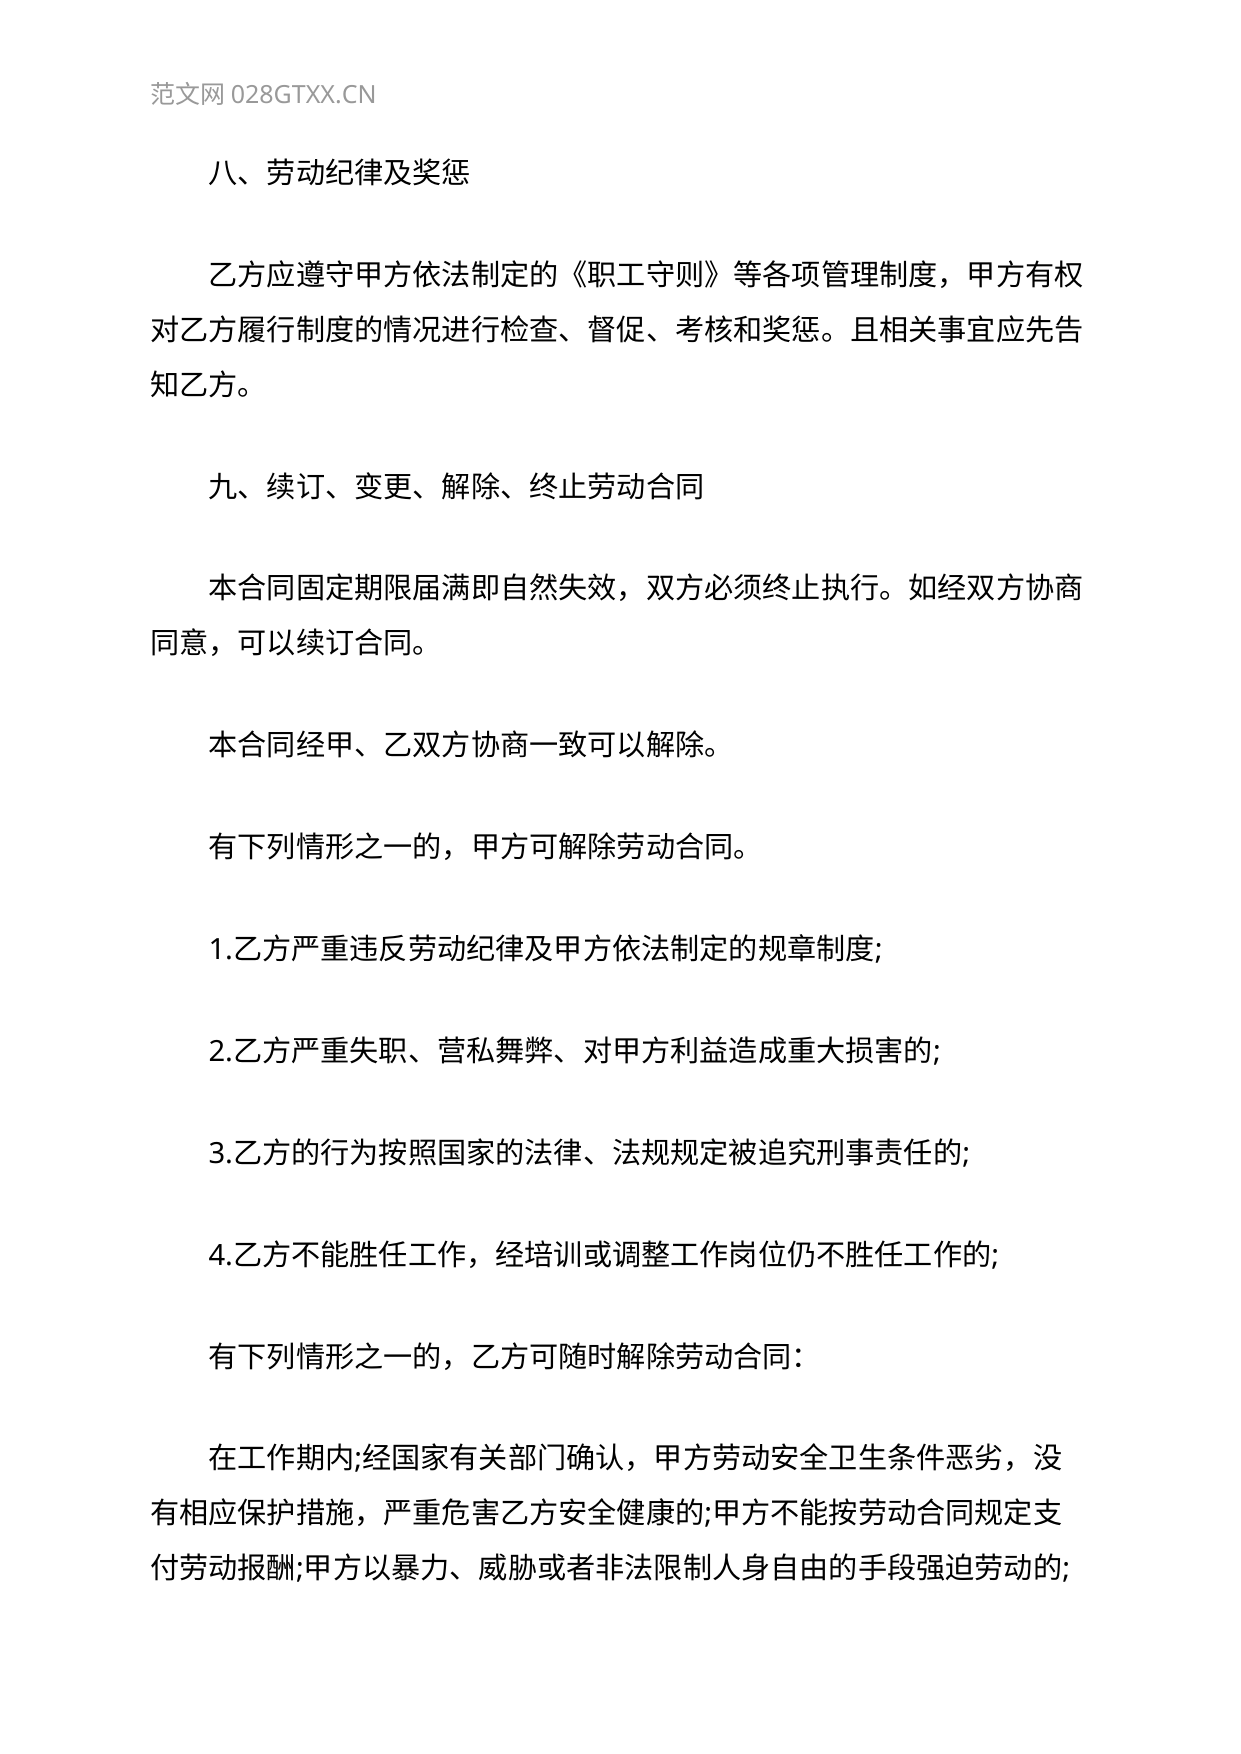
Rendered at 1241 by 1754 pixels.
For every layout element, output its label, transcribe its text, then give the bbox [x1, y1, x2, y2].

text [150, 1435, 1090, 1587]
text 九、续订、变更、解除、终止劳动合同 [150, 463, 1090, 506]
text 1.乙方严重违反劳动纪律及甲方依法制定的规章制度; [150, 925, 1090, 968]
text 3.乙方的行为按照国家的法律、法规规定被追究刑事责任的; [150, 1129, 1090, 1172]
text 本合同经甲、乙双方协商一致可以解除。 [150, 722, 1090, 764]
text 有下列情形之一的，乙方可随时解除劳动合同： [150, 1333, 1090, 1376]
text 有下列情形之一的，甲方可解除劳动合同。 [150, 823, 1090, 866]
text 乙方应遵守甲方依法制定的《职工守则》等各项管理制度，甲方有权对乙方履行制度的情况进行检查、督促、考核和奖惩。且相关事宜应先告知乙方。 [150, 252, 1090, 404]
text 4.乙方不能胜任工作，经培训或调整工作岗位仍不胜任工作的; [150, 1231, 1090, 1274]
text 2.乙方严重失职、营私舞弊、对甲方利益造成重大损害的; [150, 1027, 1090, 1070]
text 八、劳动纪律及奖惩 [150, 150, 1090, 192]
text 本合同固定期限届满即自然失效，双方必须终止执行。如经双方协商同意，可以续订合同。 [150, 565, 1090, 662]
